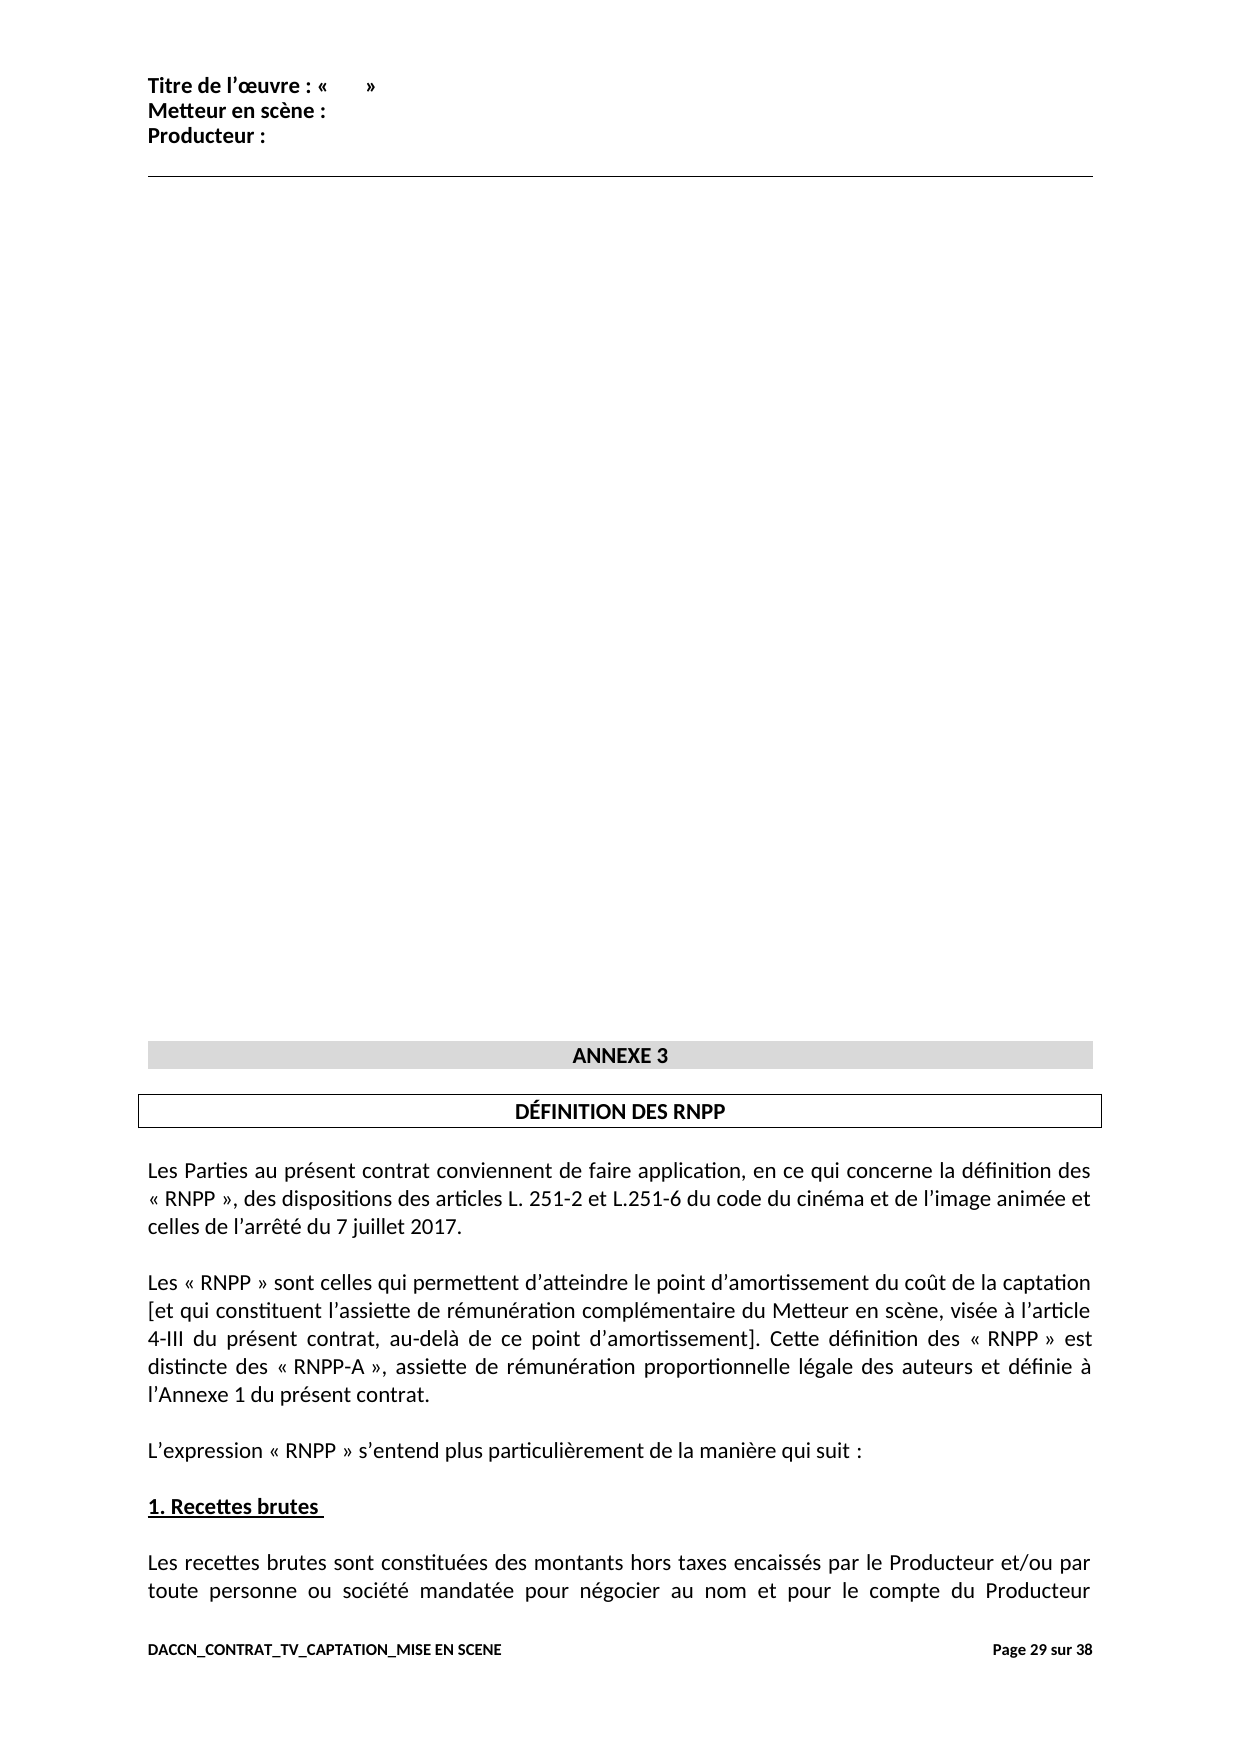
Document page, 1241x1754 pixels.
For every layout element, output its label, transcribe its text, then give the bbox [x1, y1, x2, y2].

text Les « RNPP » sont celles qui permettent d’atteindre le point d’amortissement du coût de la captation [et qui constituent l’assiette de rémunération complémentaire du Metteur en scène, visée à l’article 4-III du présent contrat, au-delà de ce point d’amortissement]. Cette définition des « RNPP » est distincte des « RNPP-A », assiette de rémunération proportionnelle légale des auteurs et définie à l’Annexe 1 du présent contrat. [148, 1268, 1093, 1408]
text L’expression « RNPP » s’entend plus particulièrement de la manière qui suit : [148, 1436, 1093, 1464]
text DÉFINITION DES RNPP [139, 1095, 1101, 1127]
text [148, 1548, 1093, 1604]
text ANNEXE 3 [148, 1041, 1093, 1069]
text Les Parties au présent contrat conviennent de faire application, en ce qui concerne la définition des « RNPP », des dispositions des articles L. 251-2 et L.251-6 du code du cinéma et de l’image animée et celles de l’arrêté du 7 juillet 2017. [148, 1156, 1093, 1240]
text 1. Recettes brutes [148, 1492, 1093, 1520]
